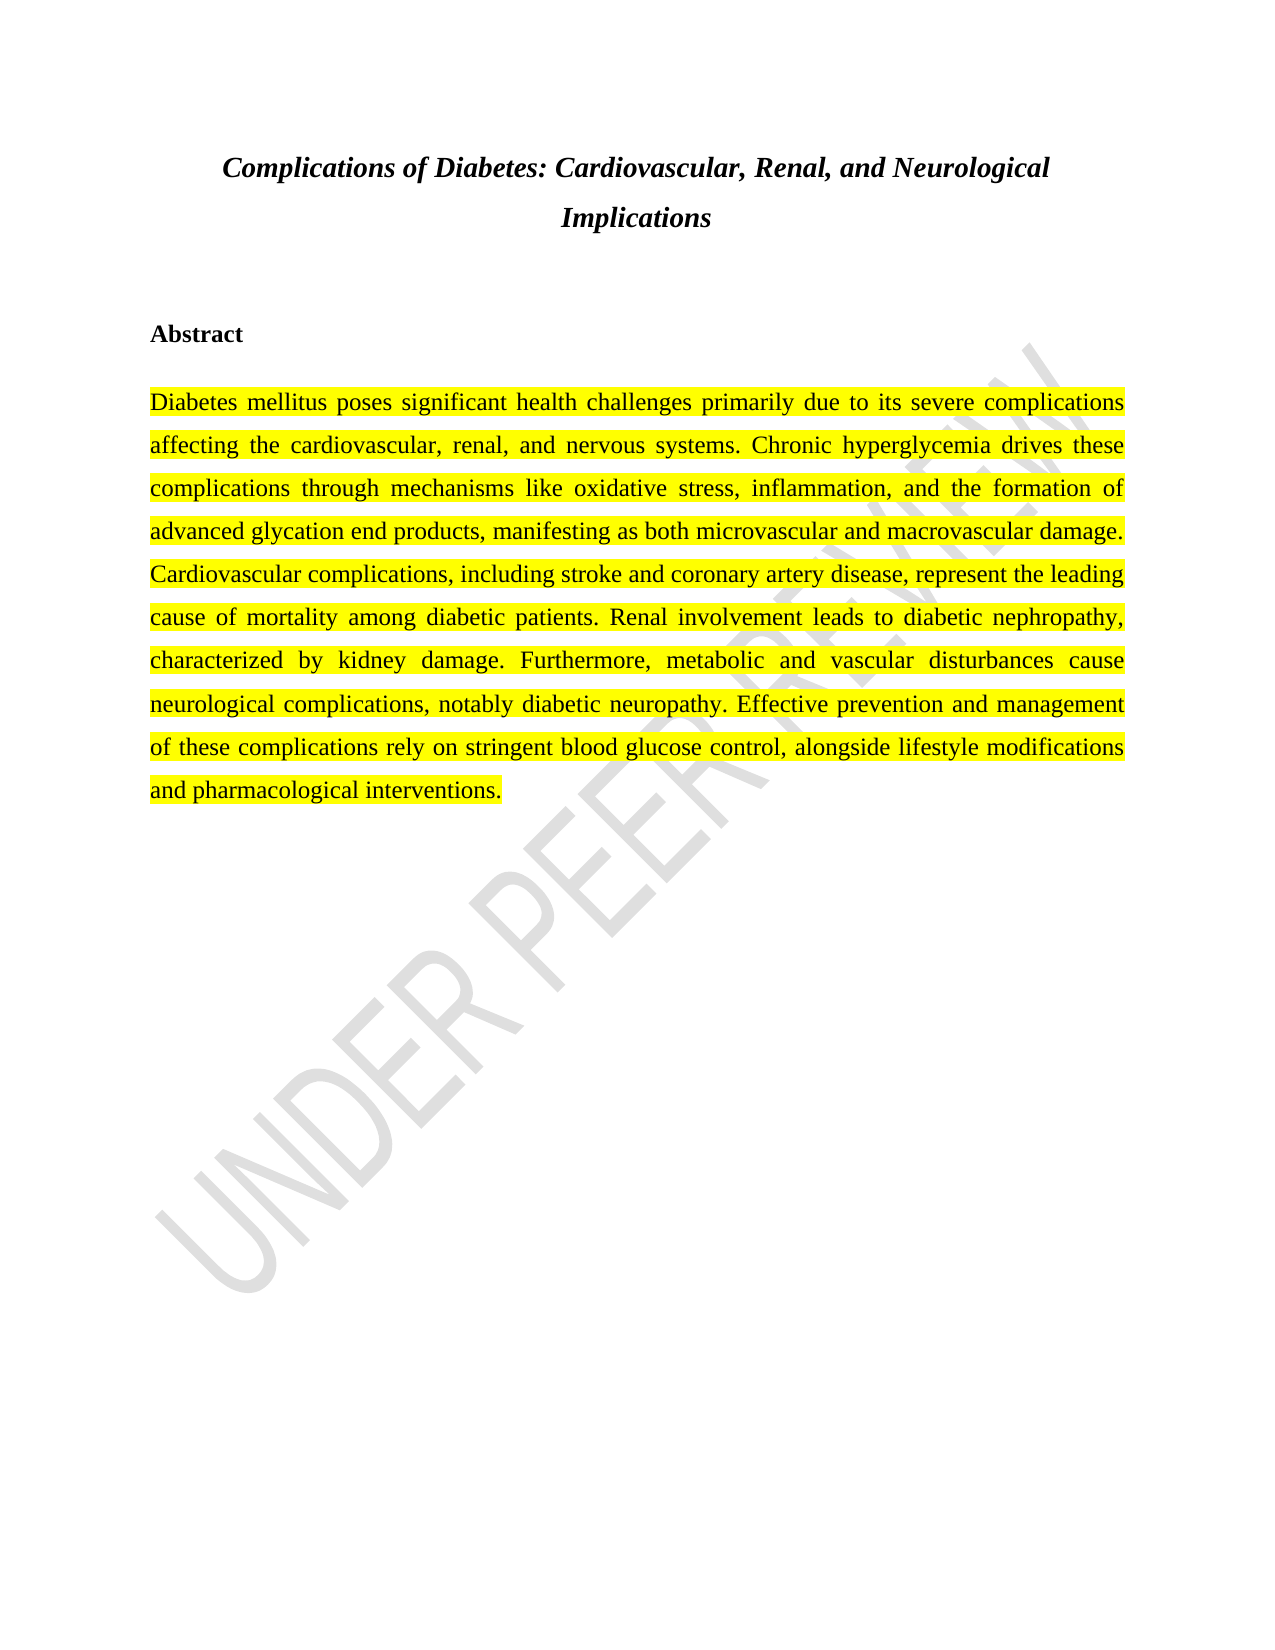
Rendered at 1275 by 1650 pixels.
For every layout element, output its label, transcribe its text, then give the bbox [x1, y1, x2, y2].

text Abstract [150, 319, 1125, 347]
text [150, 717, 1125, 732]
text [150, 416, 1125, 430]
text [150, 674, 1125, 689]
text Complications of Diabetes: Cardiovascular, Renal, and Neurological Implications [150, 150, 1125, 234]
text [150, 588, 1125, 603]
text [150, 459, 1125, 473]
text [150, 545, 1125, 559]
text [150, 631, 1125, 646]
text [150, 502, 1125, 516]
